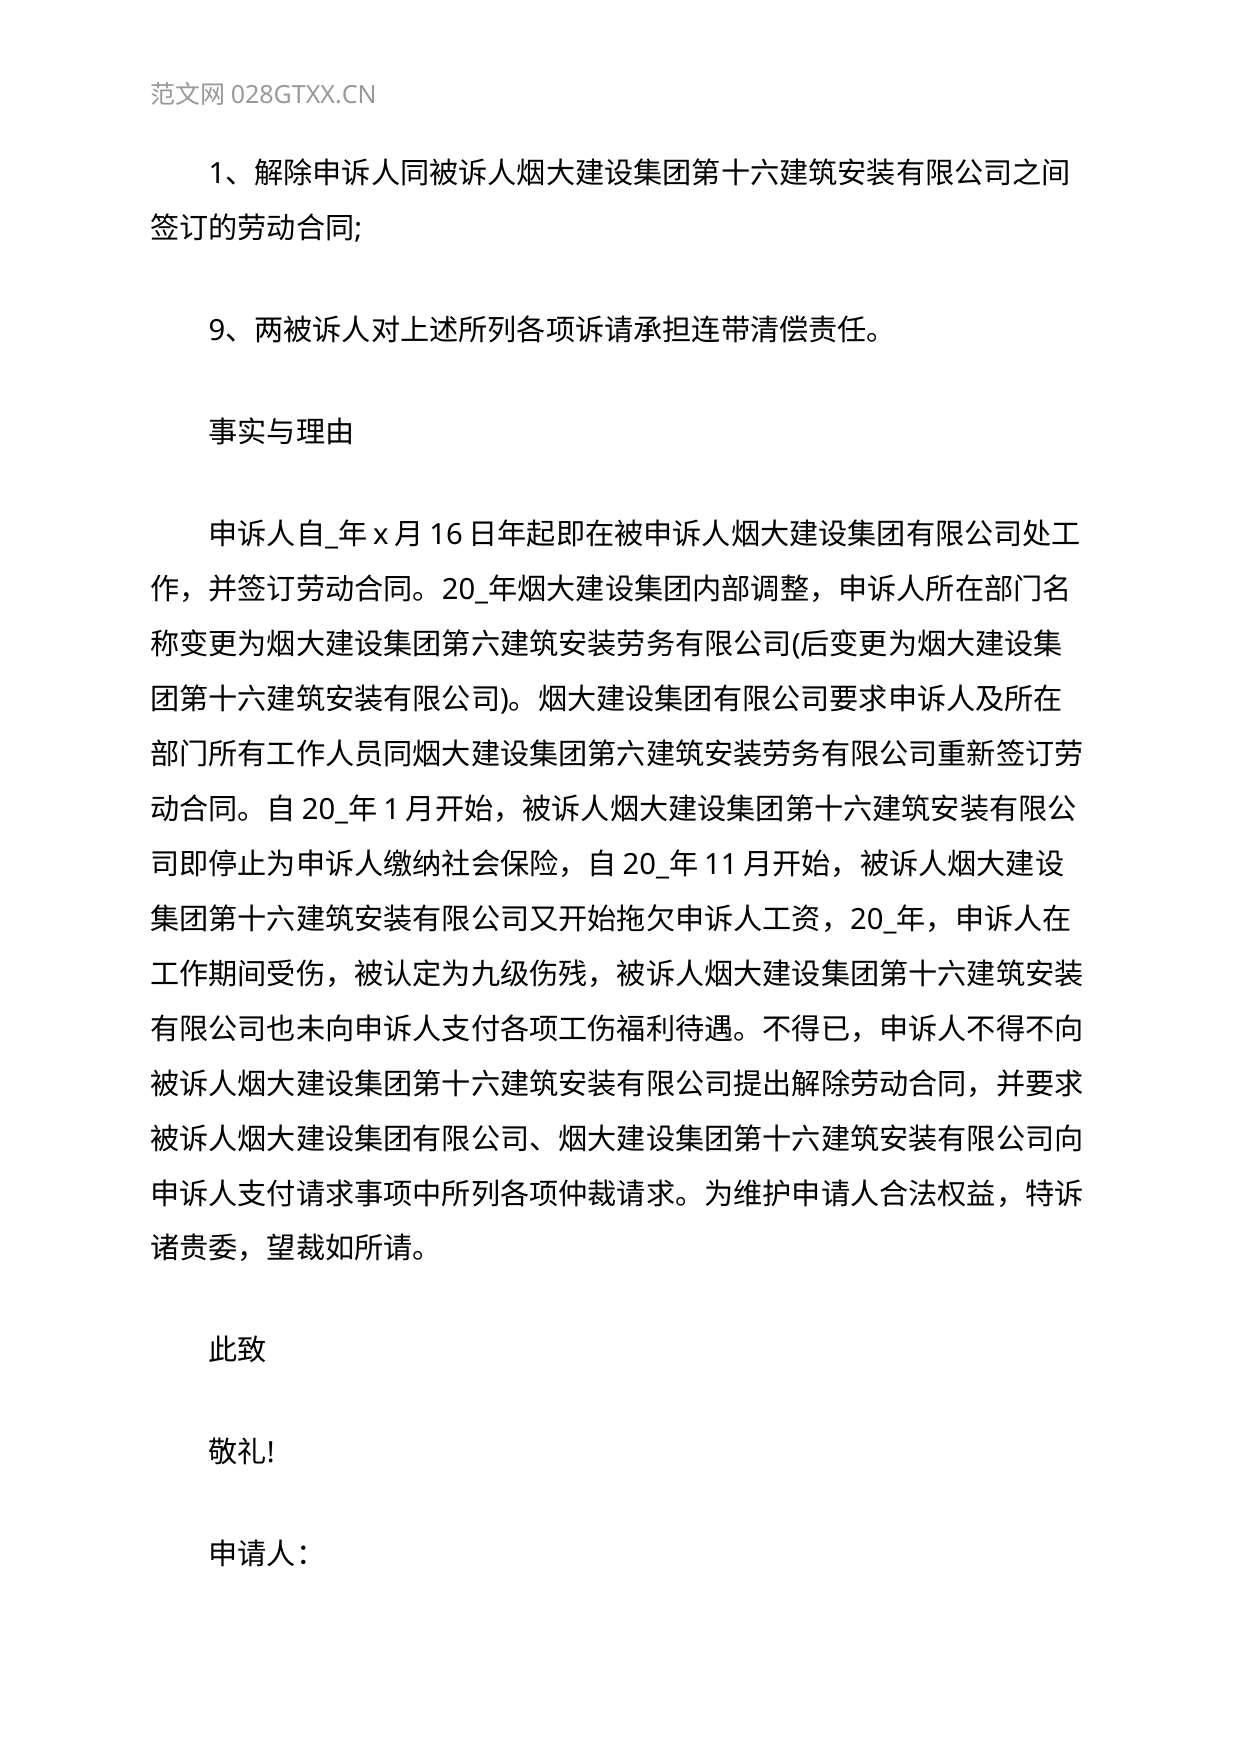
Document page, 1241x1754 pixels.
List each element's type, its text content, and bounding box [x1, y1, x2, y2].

text 申诉人自_年x月16日年起即在被申诉人烟大建设集团有限公司处工作，并签订劳动合同。20_年烟大建设集团内部调整，申诉人所在部门名称变更为烟大建设集团第六建筑安装劳务有限公司(后变更为烟大建设集团第十六建筑安装有限公司)。烟大建设集团有限公司要求申诉人及所在部门所有工作人员同烟大建设集团第六建筑安装劳务有限公司重新签订劳动合同。自20_年1月开始，被诉人烟大建设集团第十六建筑安装有限公司即停止为申诉人缴纳社会保险，自20_年11月开始，被诉人烟大建设集团第十六建筑安装有限公司又开始拖欠申诉人工资，20_年，申诉人在工作期间受伤，被认定为九级伤残，被诉人烟大建设集团第十六建筑安装有限公司也未向申诉人支付各项工伤福利待遇。不得已，申诉人不得不向被诉人烟大建设集团第十六建筑安装有限公司提出解除劳动合同，并要求被诉人烟大建设集团有限公司、烟大建设集团第十六建筑安装有限公司向申诉人支付请求事项中所列各项仲裁请求。为维护申请人合法权益，特诉诸贵委，望裁如所请。 [150, 511, 1090, 1267]
text 此致 [150, 1327, 1090, 1369]
text 9、两被诉人对上述所列各项诉请承担连带清偿责任。 [150, 307, 1090, 349]
text 1、解除申诉人同被诉人烟大建设集团第十六建筑安装有限公司之间签订的劳动合同; [150, 150, 1090, 247]
text 申请人： [150, 1531, 1090, 1573]
text 敬礼! [150, 1429, 1090, 1471]
text 事实与理由 [150, 409, 1090, 451]
